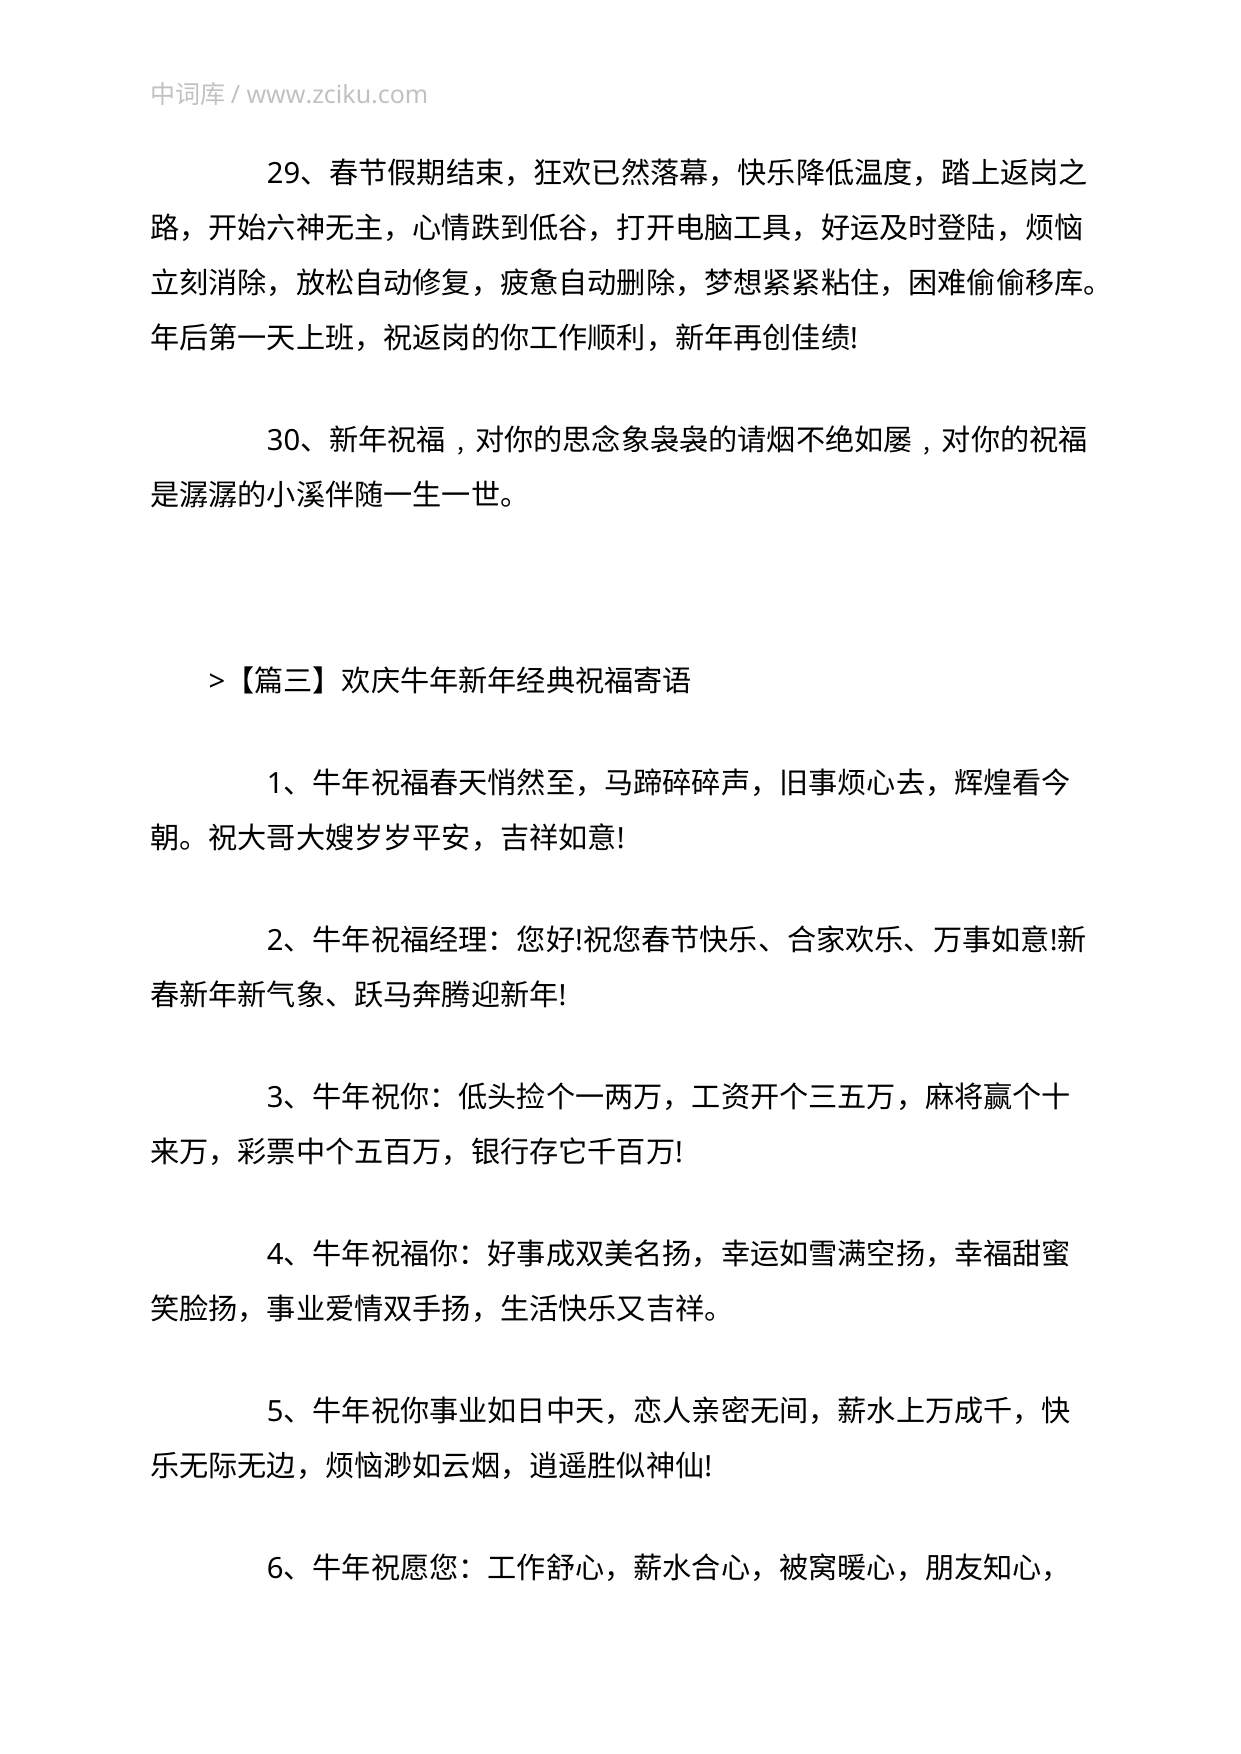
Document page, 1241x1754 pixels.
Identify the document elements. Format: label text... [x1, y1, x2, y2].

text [150, 1544, 1090, 1587]
text 2、牛年祝福经理：您好!祝您春节快乐、合家欢乐、万事如意!新春新年新气象、跃马奔腾迎新年! [150, 917, 1090, 1014]
text 29、春节假期结束，狂欢已然落幕，快乐降低温度，踏上返岗之路，开始六神无主，心情跌到低谷，打开电脑工具，好运及时登陆，烦恼立刻消除，放松自动修复，疲惫自动删除，梦想紧紧粘住，困难偷偷移库。年后第一天上班，祝返岗的你工作顺利，新年再创佳绩! [150, 150, 1090, 357]
text 1、牛年祝福春天悄然至，马蹄碎碎声，旧事烦心去，辉煌看今朝。祝大哥大嫂岁岁平安，吉祥如意! [150, 760, 1090, 857]
text 5、牛年祝你事业如日中天，恋人亲密无间，薪水上万成千，快乐无际无边，烦恼渺如云烟，逍遥胜似神仙! [150, 1387, 1090, 1485]
text 3、牛年祝你：低头捡个一两万，工资开个三五万，麻将赢个十来万，彩票中个五百万，银行存它千百万! [150, 1074, 1090, 1171]
text 4、牛年祝福你：好事成双美名扬，幸运如雪满空扬，幸福甜蜜笑脸扬，事业爱情双手扬，生活快乐又吉祥。 [150, 1231, 1090, 1328]
text 30、新年祝福﹐对你的思念象袅袅的请烟不绝如屡﹐对你的祝福是潺潺的小溪伴随一生一世。 [150, 417, 1090, 514]
text >【篇三】欢庆牛年新年经典祝福寄语 [150, 658, 1090, 700]
